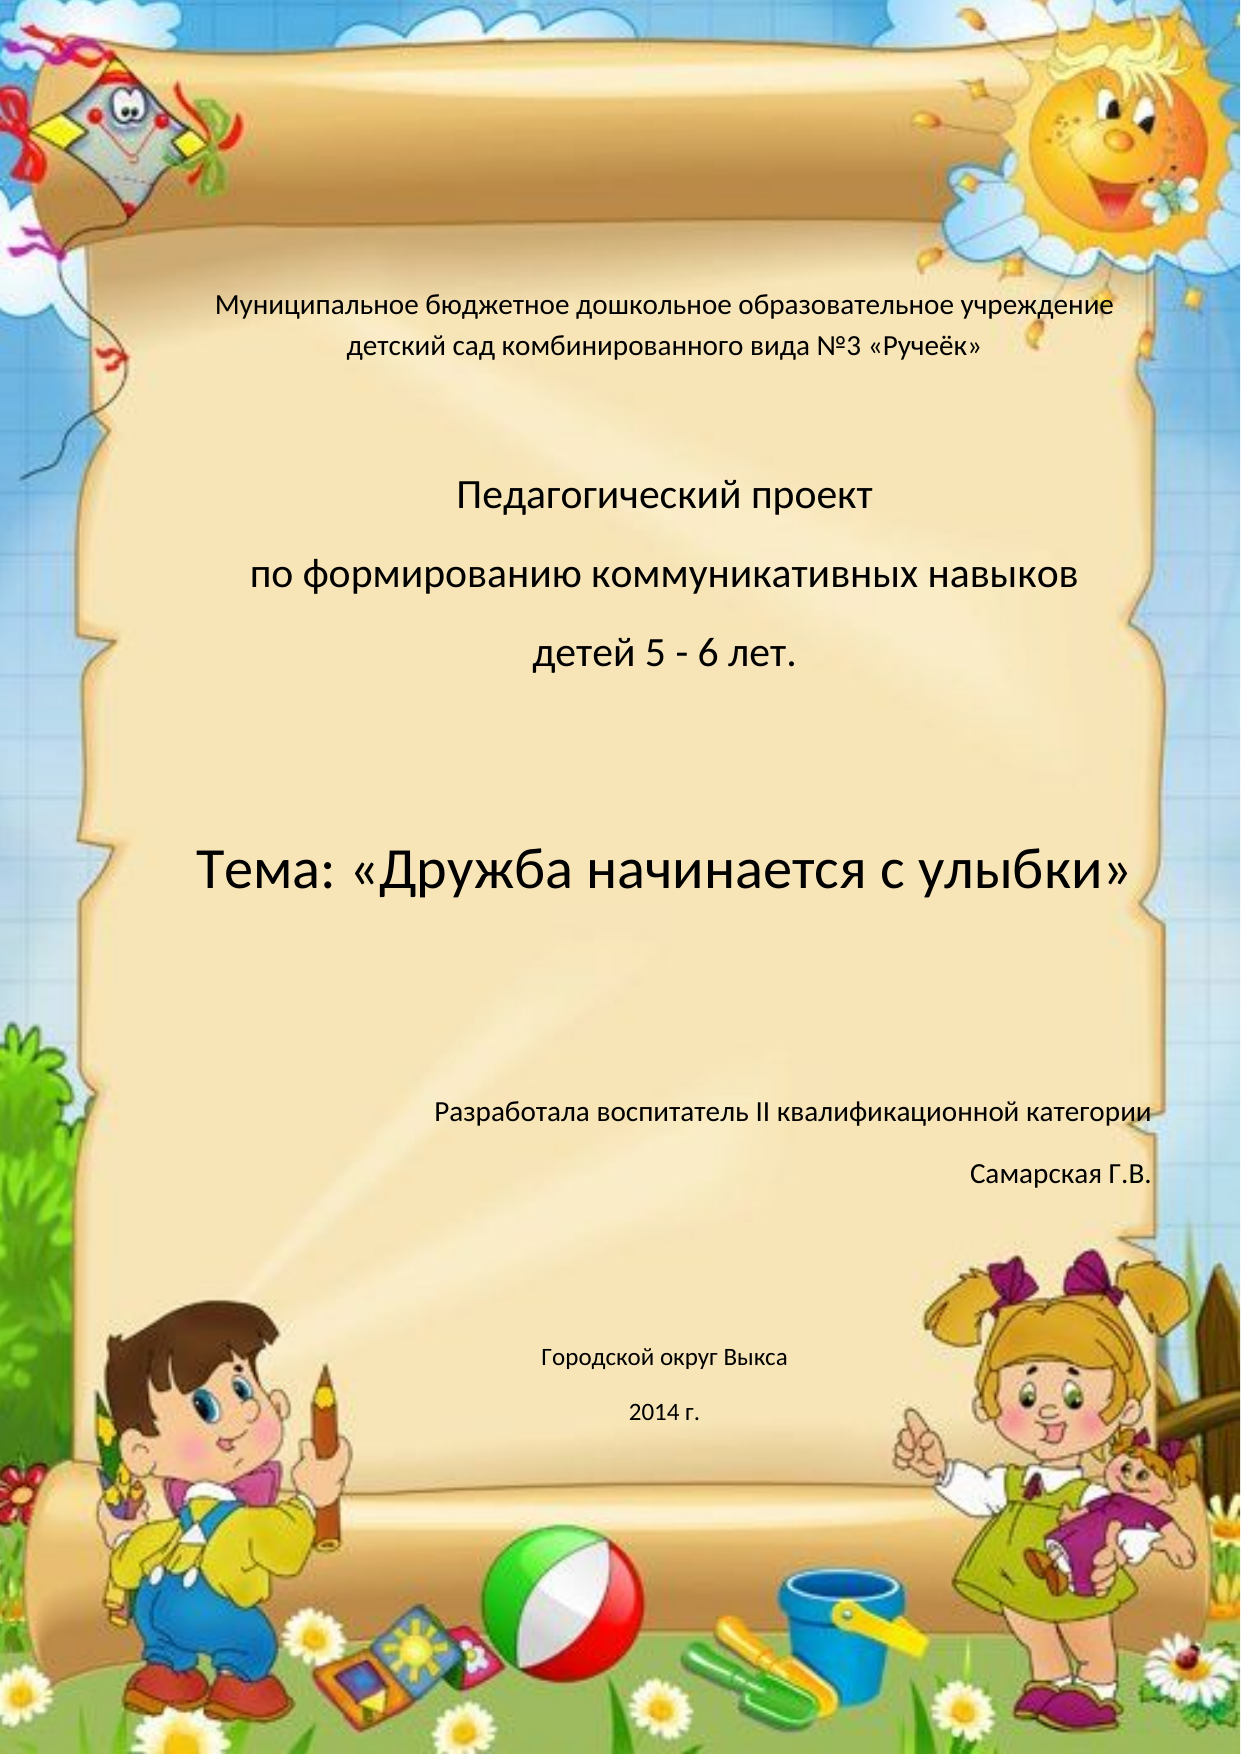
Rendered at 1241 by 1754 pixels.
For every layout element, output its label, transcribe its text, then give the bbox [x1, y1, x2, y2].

text Муниципальное бюджетное дошкольное образовательное учреждение детский сад комбинированного вида №3 «Ручеёк» [177, 286, 1152, 362]
text 2014 г. [177, 1396, 1152, 1427]
text Тема: «Дружба начинается с улыбки» [177, 832, 1152, 903]
text по формированию коммуникативных навыков [177, 547, 1152, 598]
picture [0, 0, 1241, 1754]
text детей 5 - 6 лет. [177, 626, 1152, 677]
text Городской округ Выкса [177, 1341, 1152, 1371]
text Разработала воспитатель II квалификационной категории [177, 1093, 1152, 1129]
text Педагогический проект [177, 468, 1152, 519]
text Самарская Г.В. [177, 1155, 1152, 1191]
